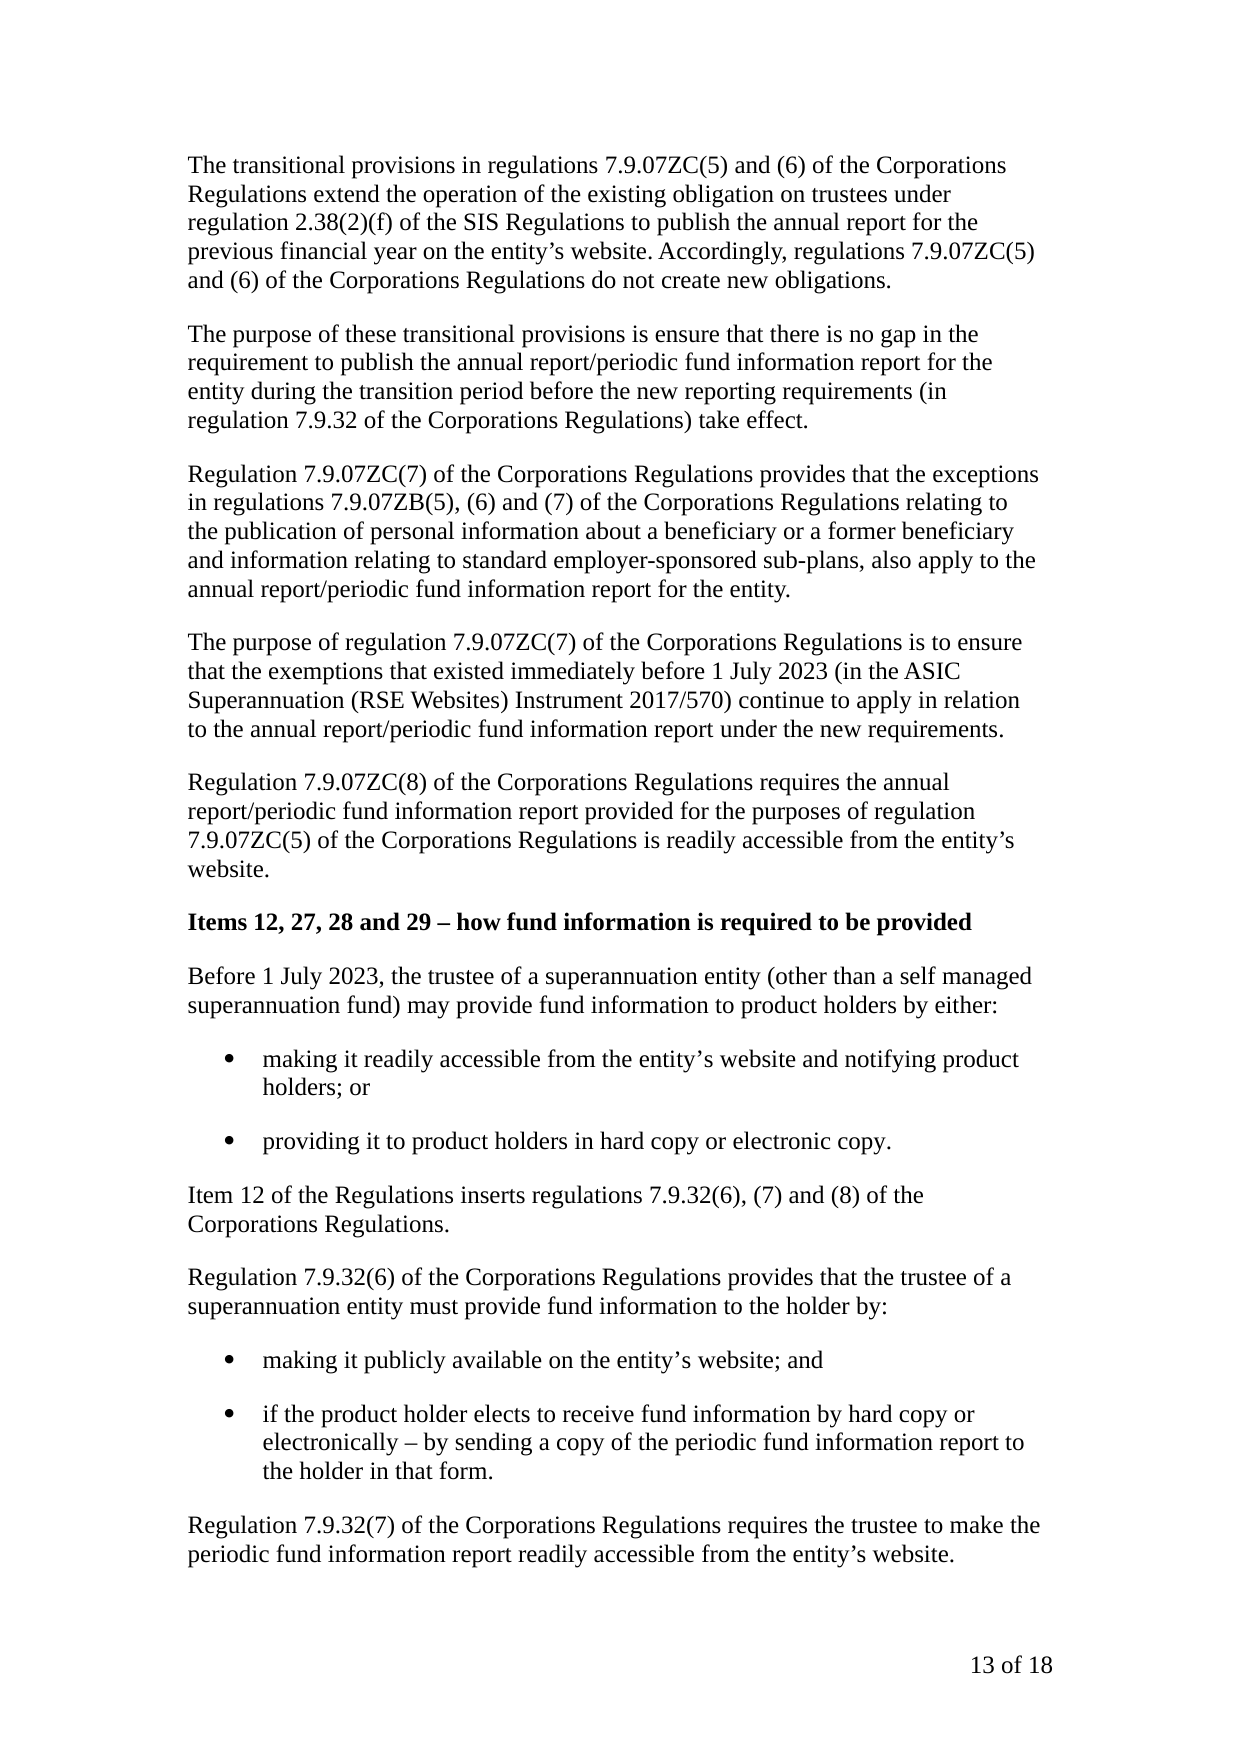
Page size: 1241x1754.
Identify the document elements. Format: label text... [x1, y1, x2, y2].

text The transitional provisions in regulations 7.9.07ZC(5) and (6) of the Corporations Regulations extend the operation of the existing obligation on trustees under regulation 2.38(2)(f) of the SIS Regulations to publish the annual report for the previous financial year on the entity’s website. Accordingly, regulations 7.9.07ZC(5) and (6) of the Corporations Regulations do not create new obligations. [187, 150, 1043, 294]
text Regulation 7.9.32(7) of the Corporations Regulations requires the trustee to make the periodic fund information report readily accessible from the entity’s website. [187, 1510, 1043, 1567]
list if the product holder elects to receive fund information by hard copy or electronically – by sending a copy of the periodic fund information report to the holder in that form. [225, 1399, 1053, 1485]
text Regulation 7.9.07ZC(8) of the Corporations Regulations requires the annual report/periodic fund information report provided for the purposes of regulation 7.9.07ZC(5) of the Corporations Regulations is readily accessible from the entity’s website. [187, 767, 1043, 882]
text Item 12 of the Regulations inserts regulations 7.9.32(6), (7) and (8) of the Corporations Regulations. [187, 1180, 1043, 1237]
list providing it to product holders in hard copy or electronic copy. [225, 1126, 1053, 1155]
list making it publicly available on the entity’s website; and [225, 1345, 1053, 1374]
text Regulation 7.9.32(6) of the Corporations Regulations provides that the trustee of a superannuation entity must provide fund information to the holder by: [187, 1262, 1043, 1320]
text Before 1 July 2023, the trustee of a superannuation entity (other than a self managed superannuation fund) may provide fund information to product holders by either: [187, 961, 1043, 1019]
text Items 12, 27, 28 and 29 – how fund information is required to be provided [187, 907, 1043, 936]
text The purpose of regulation 7.9.07ZC(7) of the Corporations Regulations is to ensure that the exemptions that existed immediately before 1 July 2023 (in the ASIC Superannuation (RSE Websites) Instrument 2017/570) continue to apply in relation to the annual report/periodic fund information report under the new requirements. [187, 627, 1043, 742]
text Regulation 7.9.07ZC(7) of the Corporations Regulations provides that the exceptions in regulations 7.9.07ZB(5), (6) and (7) of the Corporations Regulations relating to the publication of personal information about a beneficiary or a former beneficiary and information relating to standard employer-sponsored sub-plans, also apply to the annual report/periodic fund information report for the entity. [187, 459, 1043, 602]
list making it readily accessible from the entity’s website and notifying product holders; or [225, 1044, 1053, 1101]
text The purpose of these transitional provisions is ensure that there is no gap in the requirement to publish the annual report/periodic fund information report for the entity during the transition period before the new reporting requirements (in regulation 7.9.32 of the Corporations Regulations) take effect. [187, 319, 1043, 434]
